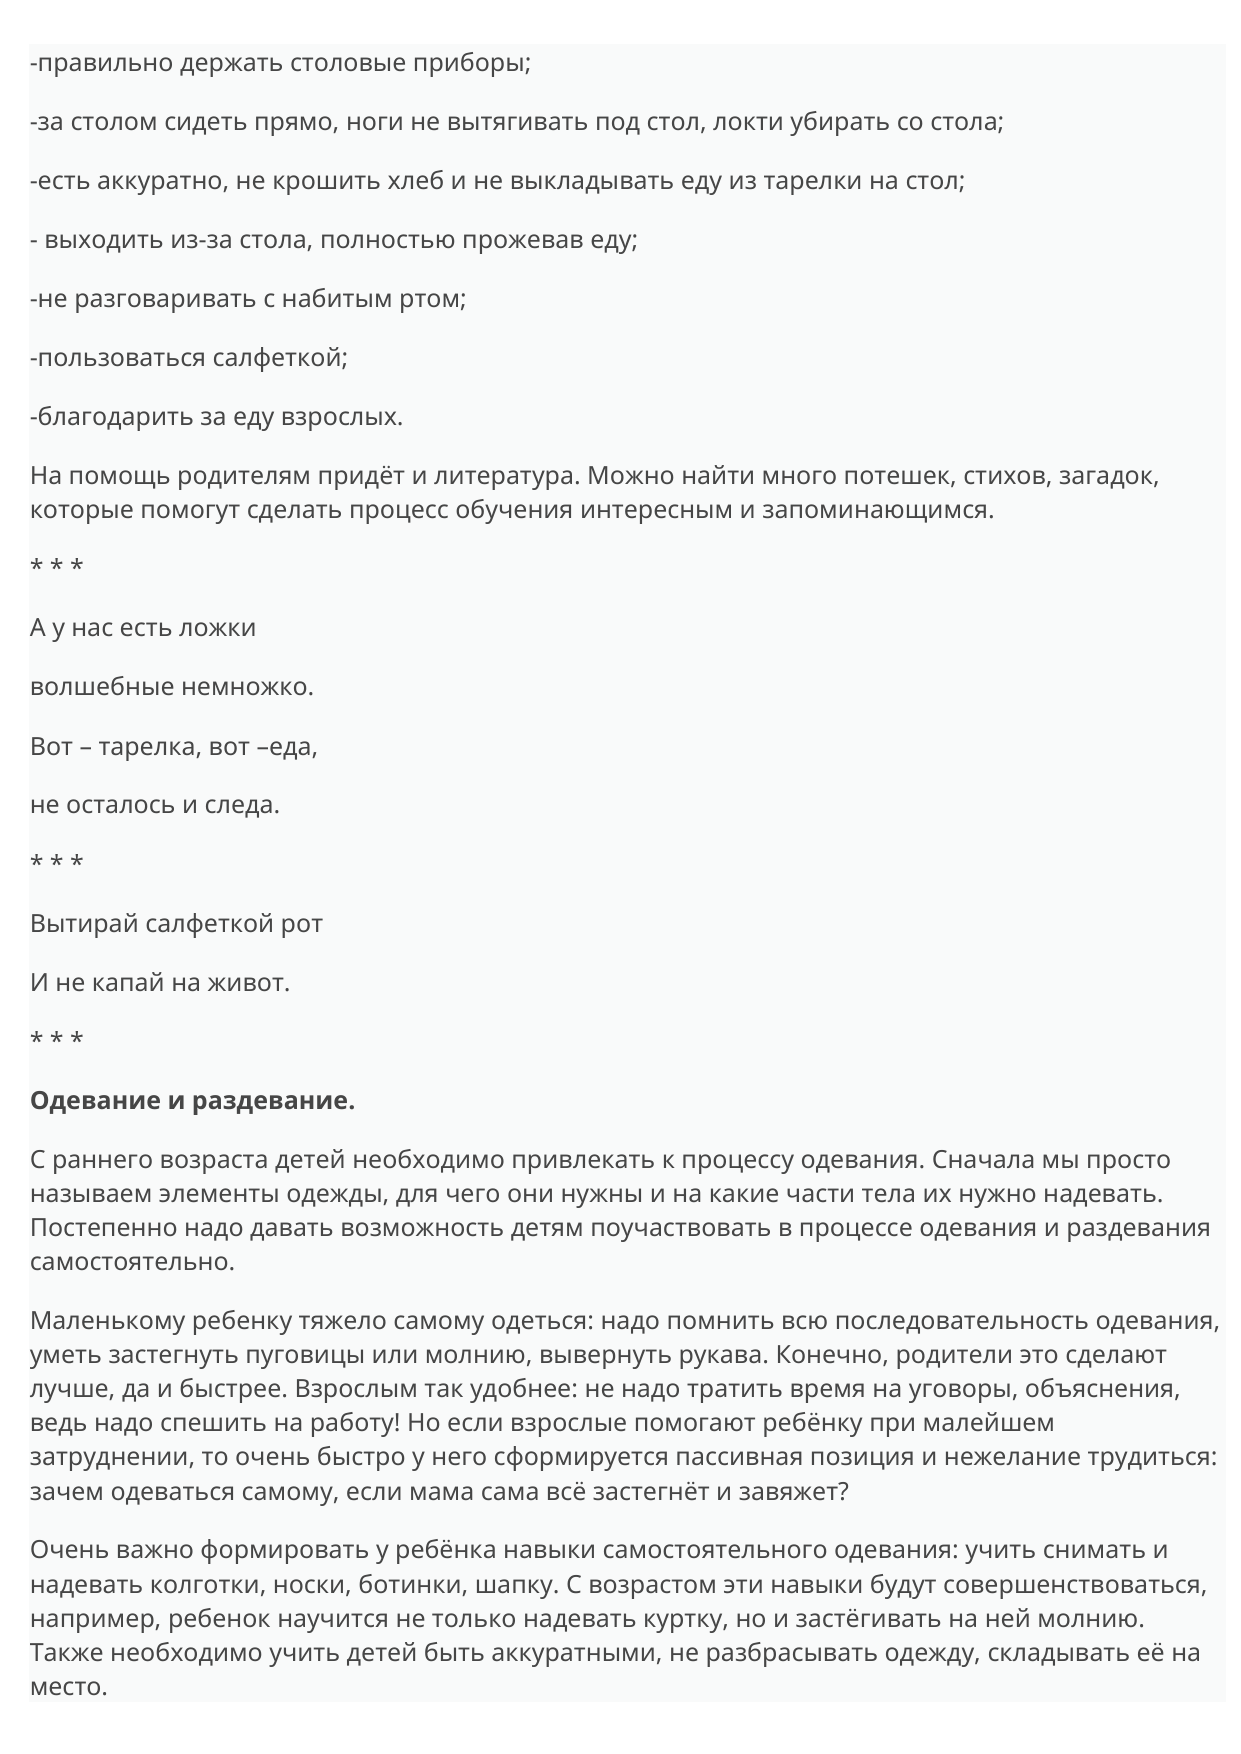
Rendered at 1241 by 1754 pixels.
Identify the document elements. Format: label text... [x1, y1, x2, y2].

text -правильно держать столовые приборы; [29, 44, 1226, 78]
text -пользоваться салфеткой; [29, 340, 1226, 374]
text * * * [29, 1023, 1226, 1057]
text Одевание и раздевание. [29, 1082, 1226, 1117]
text волшебные немножко. [29, 669, 1226, 703]
text На помощь родителям придёт и литература. Можно найти много потешек, стихов, загадок, которые помогут сделать процесс обучения интересным и запоминающимся. [29, 458, 1226, 526]
text И не капай на живот. [29, 964, 1226, 998]
text А у нас есть ложки [29, 610, 1226, 644]
text Очень важно формировать у ребёнка навыки самостоятельного одевания: учить снимать и надевать колготки, носки, ботинки, шапку. С возрастом эти навыки будут совершенствоваться, например, ребенок научится не только надевать куртку, но и застёгивать на ней молнию. Также необходимо учить детей быть аккуратными, не разбрасывать одежду, складывать её на место. [29, 1532, 1226, 1702]
text -не разговаривать с набитым ртом; [29, 281, 1226, 315]
text Маленькому ребенку тяжело самому одеться: надо помнить всю последовательность одевания, уметь застегнуть пуговицы или молнию, вывернуть рукава. Конечно, родители это сделают лучше, да и быстрее. Взрослым так удобнее: не надо тратить время на уговоры, объяснения, ведь надо спешить на работу! Но если взрослые помогают ребёнку при малейшем затруднении, то очень быстро у него сформируется пассивная позиция и нежелание трудиться: зачем одеваться самому, если мама сама всё застегнёт и завяжет? [29, 1303, 1226, 1507]
text * * * [29, 551, 1226, 585]
text не осталось и следа. [29, 787, 1226, 821]
text -за столом сидеть прямо, ноги не вытягивать под стол, локти убирать со стола; [29, 103, 1226, 137]
text Вытирай салфеткой рот [29, 905, 1226, 939]
text Вот – тарелка, вот –еда, [29, 728, 1226, 762]
text -есть аккуратно, не крошить хлеб и не выкладывать еду из тарелки на стол; [29, 162, 1226, 197]
text * * * [29, 846, 1226, 880]
text С раннего возраста детей необходимо привлекать к процессу одевания. Сначала мы просто называем элементы одежды, для чего они нужны и на какие части тела их нужно надевать. Постепенно надо давать возможность детям поучаствовать в процессе одевания и раздевания самостоятельно. [29, 1142, 1226, 1278]
text -благодарить за еду взрослых. [29, 399, 1226, 433]
text - выходить из-за стола, полностью прожевав еду; [29, 222, 1226, 256]
